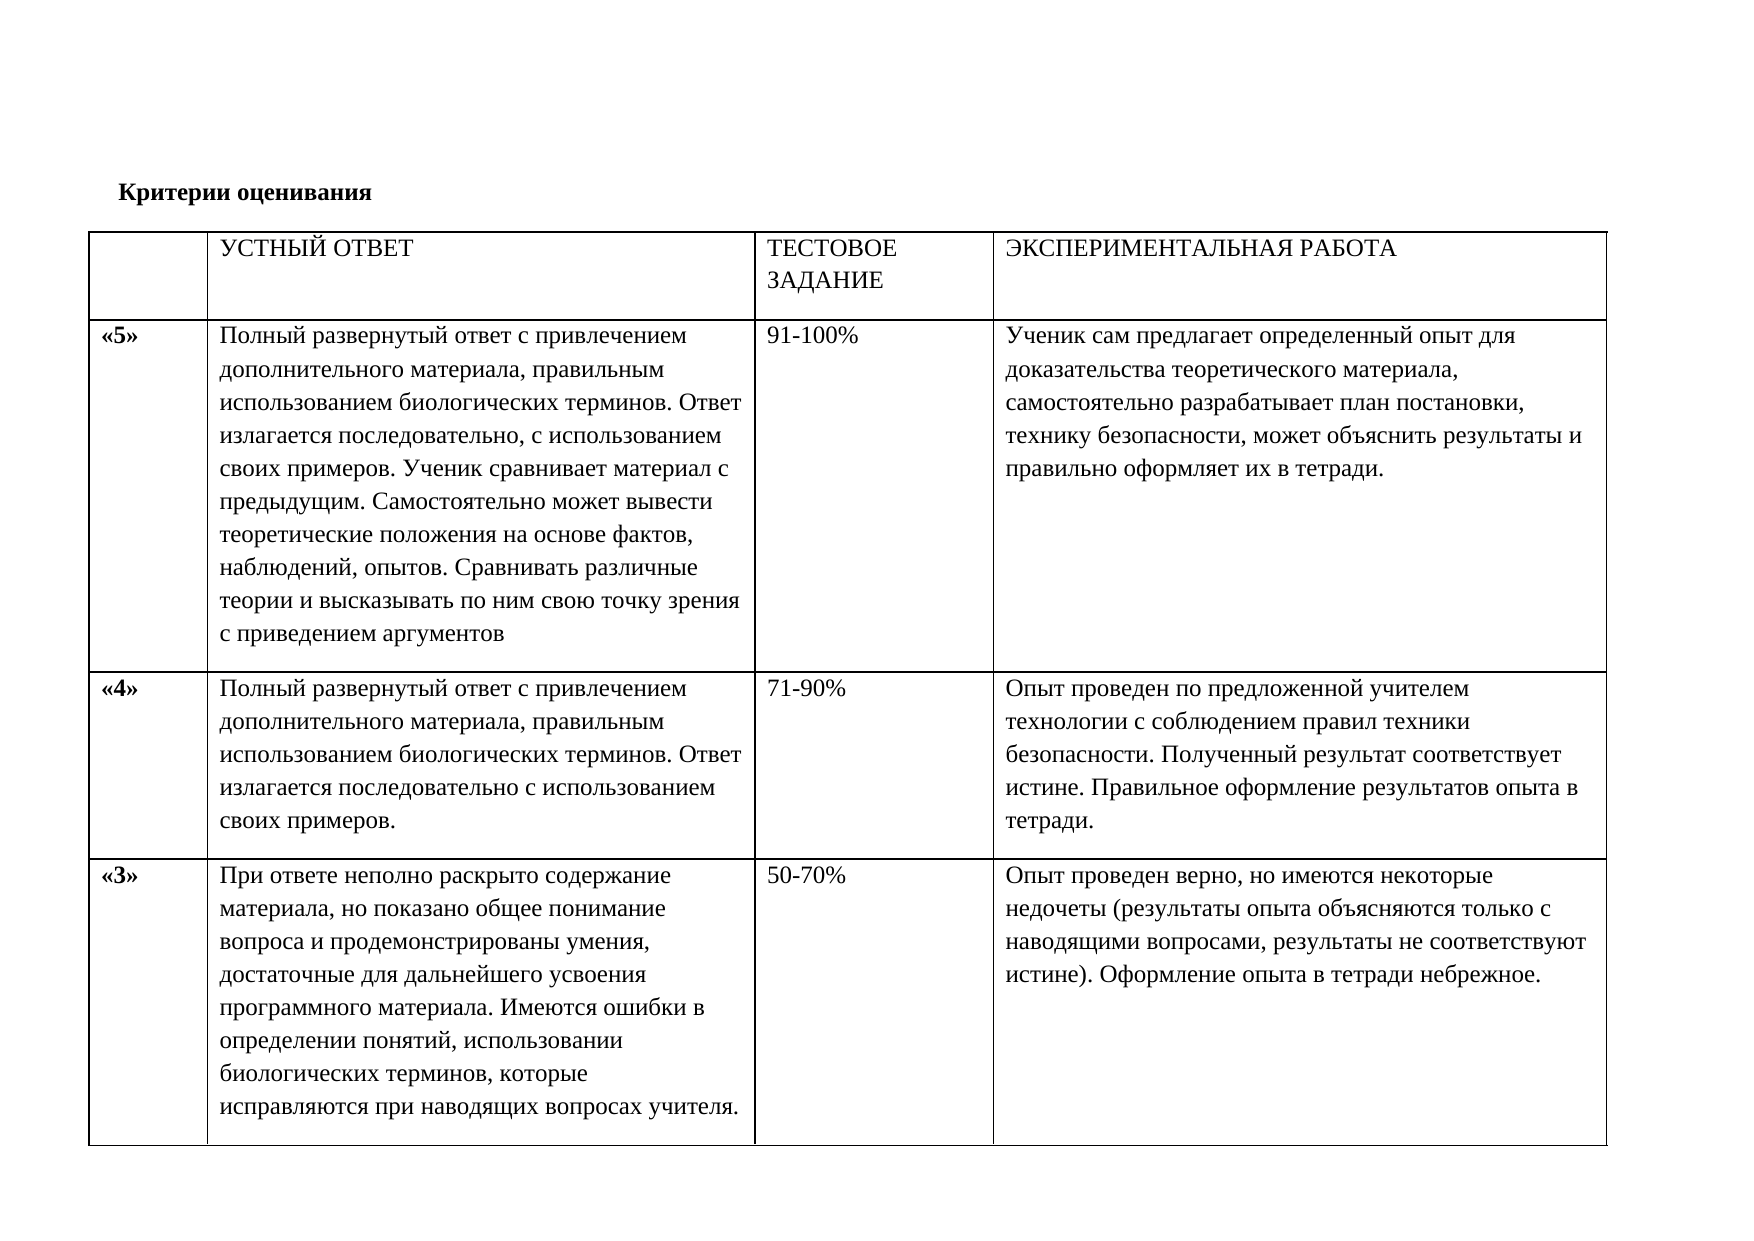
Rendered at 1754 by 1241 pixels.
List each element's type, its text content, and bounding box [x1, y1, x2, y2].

table_header ЭКСПЕРИМЕНТАЛЬНАЯ РАБОТА [994, 233, 1606, 319]
table_cell «3» [90, 860, 207, 1144]
text Критерии оценивания [118, 177, 1636, 206]
table_cell При ответе неполно раскрыто содержание материала, но показано общее понимание вопроса и продемонстрированы умения, достаточные для дальнейшего усвоения программного материала. Имеются ошибки в определении понятий, использовании биологических терминов, которые исправляются при наводящих вопросах учителя. [208, 860, 754, 1144]
table_cell Опыт проведен верно, но имеются некоторые недочеты (результаты опыта объясняются только с наводящими вопросами, результаты не соответствуют истине). Оформление опыта в тетради небрежное. [994, 860, 1606, 1144]
table_cell 71-90% [756, 673, 993, 858]
table_header ТЕСТОВОЕ ЗАДАНИЕ [756, 233, 993, 319]
table_header [90, 233, 207, 319]
table_cell Полный развернутый ответ с привлечением дополнительного материала, правильным использованием биологических терминов. Ответ излагается последовательно с использованием своих примеров. [208, 673, 754, 858]
table_cell «4» [90, 673, 207, 858]
table_cell 91-100% [756, 321, 993, 671]
table_cell Полный развернутый ответ с привлечением дополнительного материала, правильным использованием биологических терминов. Ответ излагается последовательно, с использованием своих примеров. Ученик сравнивает материал с предыдущим. Самостоятельно может вывести теоретические положения на основе фактов, наблюдений, опытов. Сравнивать различные теории и высказывать по ним свою точку зрения с приведением аргументов [208, 321, 754, 671]
table_cell 50-70% [756, 860, 993, 1144]
table_header УСТНЫЙ ОТВЕТ [208, 233, 754, 319]
table_cell «5» [90, 321, 207, 671]
table_cell Ученик сам предлагает определенный опыт для доказательства теоретического материала, самостоятельно разрабатывает план постановки, технику безопасности, может объяснить результаты и правильно оформляет их в тетради. [994, 321, 1606, 671]
table_cell Опыт проведен по предложенной учителем технологии с соблюдением правил техники безопасности. Полученный результат соответствует истине. Правильное оформление результатов опыта в тетради. [994, 673, 1606, 858]
